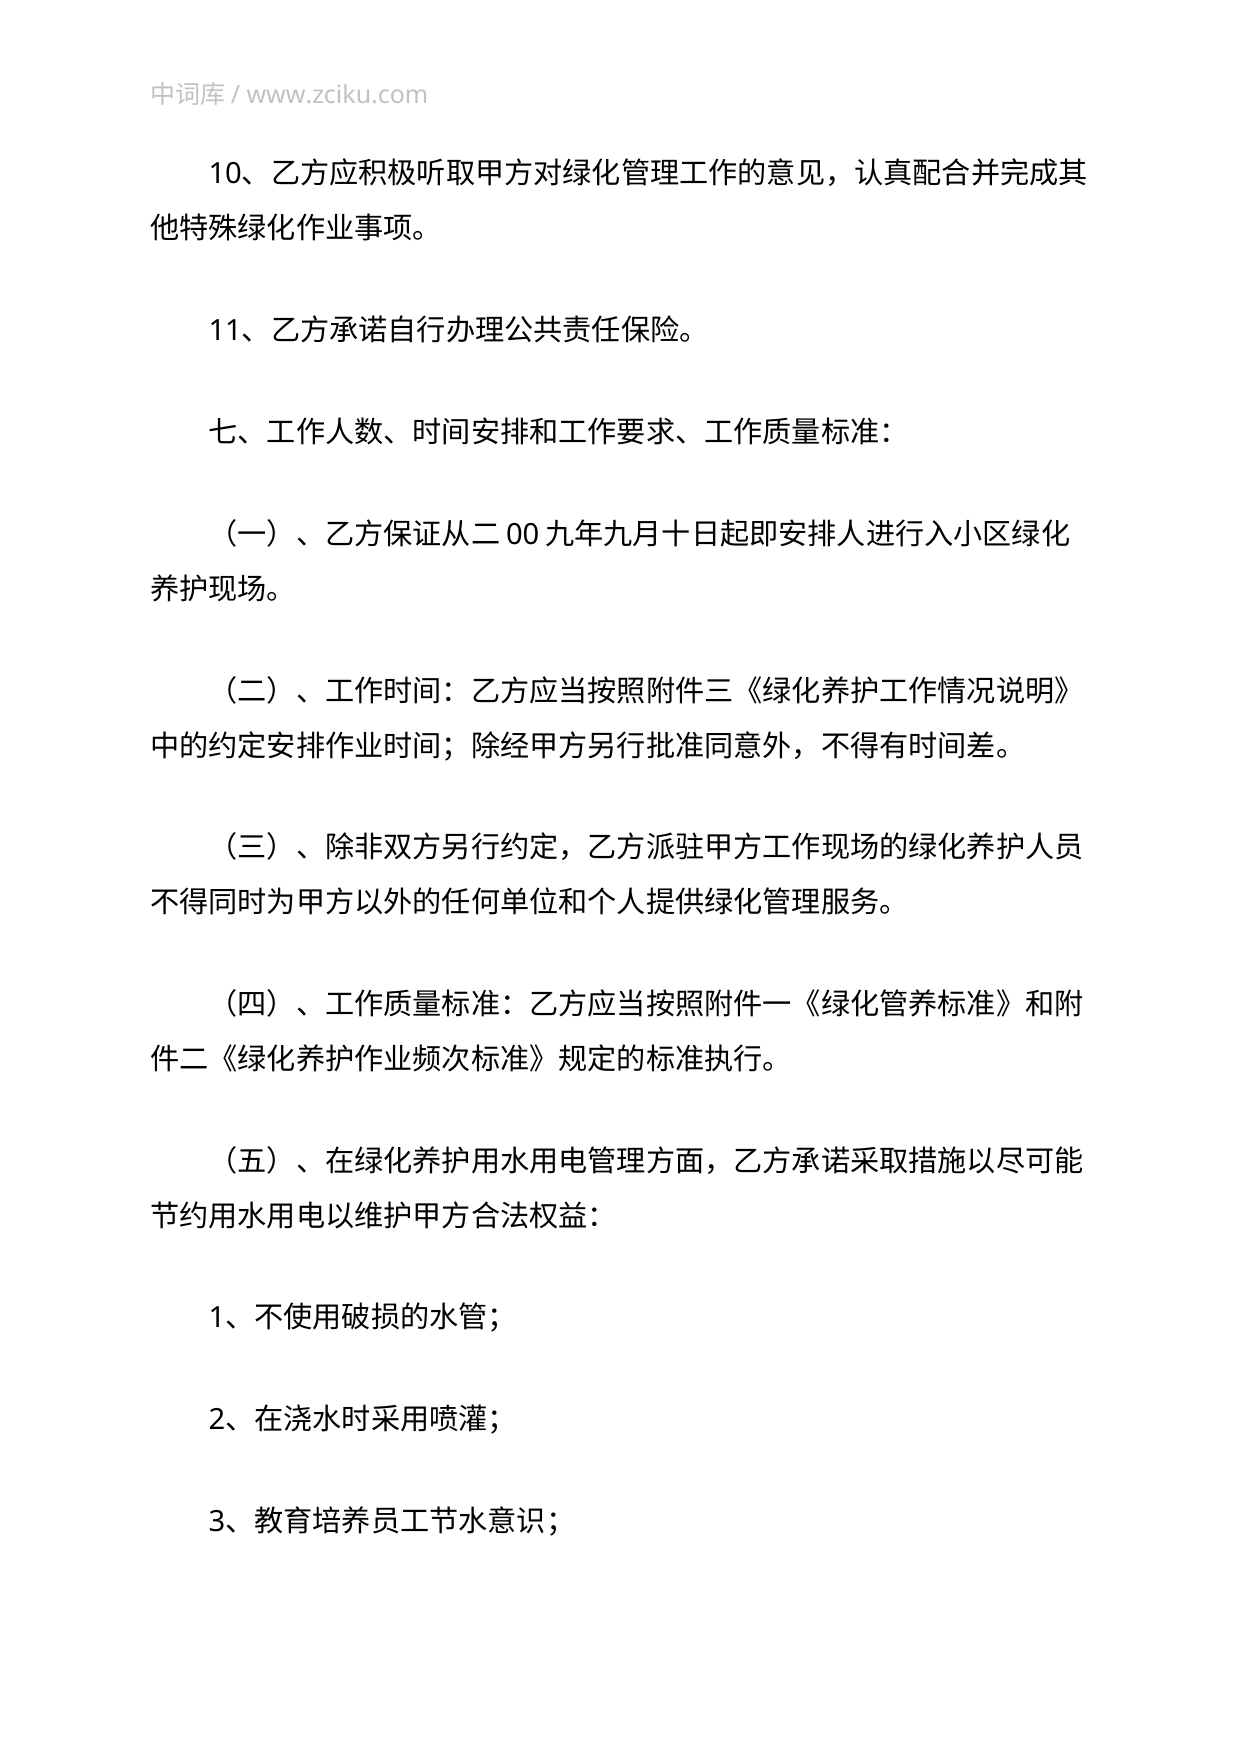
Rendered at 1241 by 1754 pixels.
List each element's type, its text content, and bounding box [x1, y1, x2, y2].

text 1、不使用破损的水管； [150, 1294, 1090, 1336]
text （五）、在绿化养护用水用电管理方面，乙方承诺采取措施以尽可能节约用水用电以维护甲方合法权益： [150, 1137, 1090, 1234]
text 七、工作人数、时间安排和工作要求、工作质量标准： [150, 409, 1090, 451]
text （二）、工作时间：乙方应当按照附件三《绿化养护工作情况说明》中的约定安排作业时间；除经甲方另行批准同意外，不得有时间差。 [150, 667, 1090, 764]
text （一）、乙方保证从二00九年九月十日起即安排人进行入小区绿化养护现场。 [150, 511, 1090, 608]
text 11、乙方承诺自行办理公共责任保险。 [150, 307, 1090, 349]
text 10、乙方应积极听取甲方对绿化管理工作的意见，认真配合并完成其他特殊绿化作业事项。 [150, 150, 1090, 247]
text 2、在浇水时采用喷灌； [150, 1396, 1090, 1438]
text 3、教育培养员工节水意识； [150, 1498, 1090, 1540]
text （三）、除非双方另行约定，乙方派驻甲方工作现场的绿化养护人员不得同时为甲方以外的任何单位和个人提供绿化管理服务。 [150, 824, 1090, 921]
text （四）、工作质量标准：乙方应当按照附件一《绿化管养标准》和附件二《绿化养护作业频次标准》规定的标准执行。 [150, 981, 1090, 1078]
